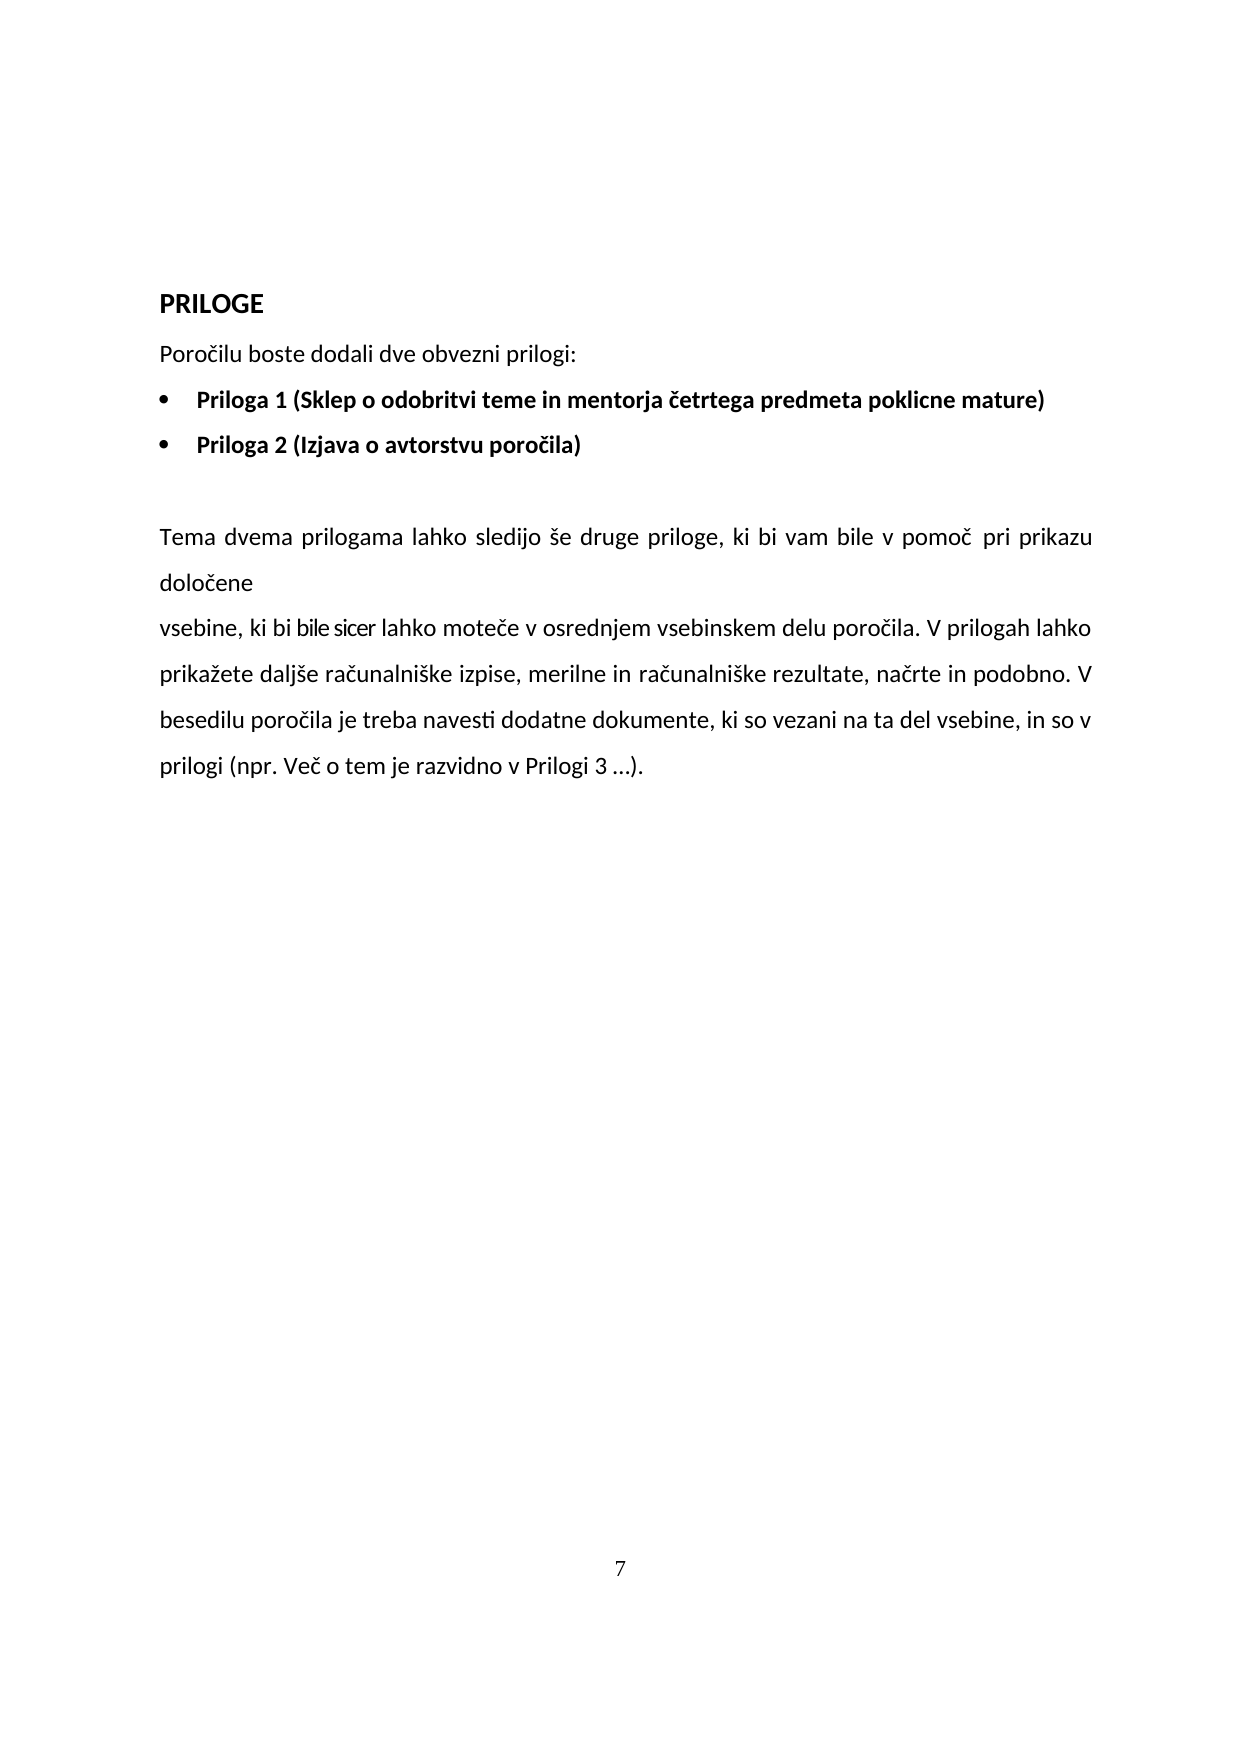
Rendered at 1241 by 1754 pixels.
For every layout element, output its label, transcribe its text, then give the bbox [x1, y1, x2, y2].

subtitle Priloga 1 (Sklep o odobritvi teme in mentorja četrtega predmeta poklicne mature) [159, 384, 1093, 414]
subtitle PRILOGE [159, 285, 1093, 320]
subtitle Tema dvema prilogama lahko sledijo še druge priloge, ki bi vam bile v pomoč pri prikazu določene [159, 521, 1093, 597]
subtitle vsebine, ki bi bile sicer lahko moteče v osrednjem vsebinskem delu poročila. V prilogah lahko prikažete daljše računalniške izpise, merilne in računalniške rezultate, načrte in podobno. V besedilu poročila je treba navesti dodatne dokumente, ki so vezani na ta del vsebine, in so v prilogi (npr. Več o tem je razvidno v Prilogi 3 …). [159, 613, 1093, 780]
subtitle Priloga 2 (Izjava o avtorstvu poročila) [159, 430, 1093, 460]
subtitle Poročilu boste dodali dve obvezni prilogi: [159, 338, 1093, 369]
